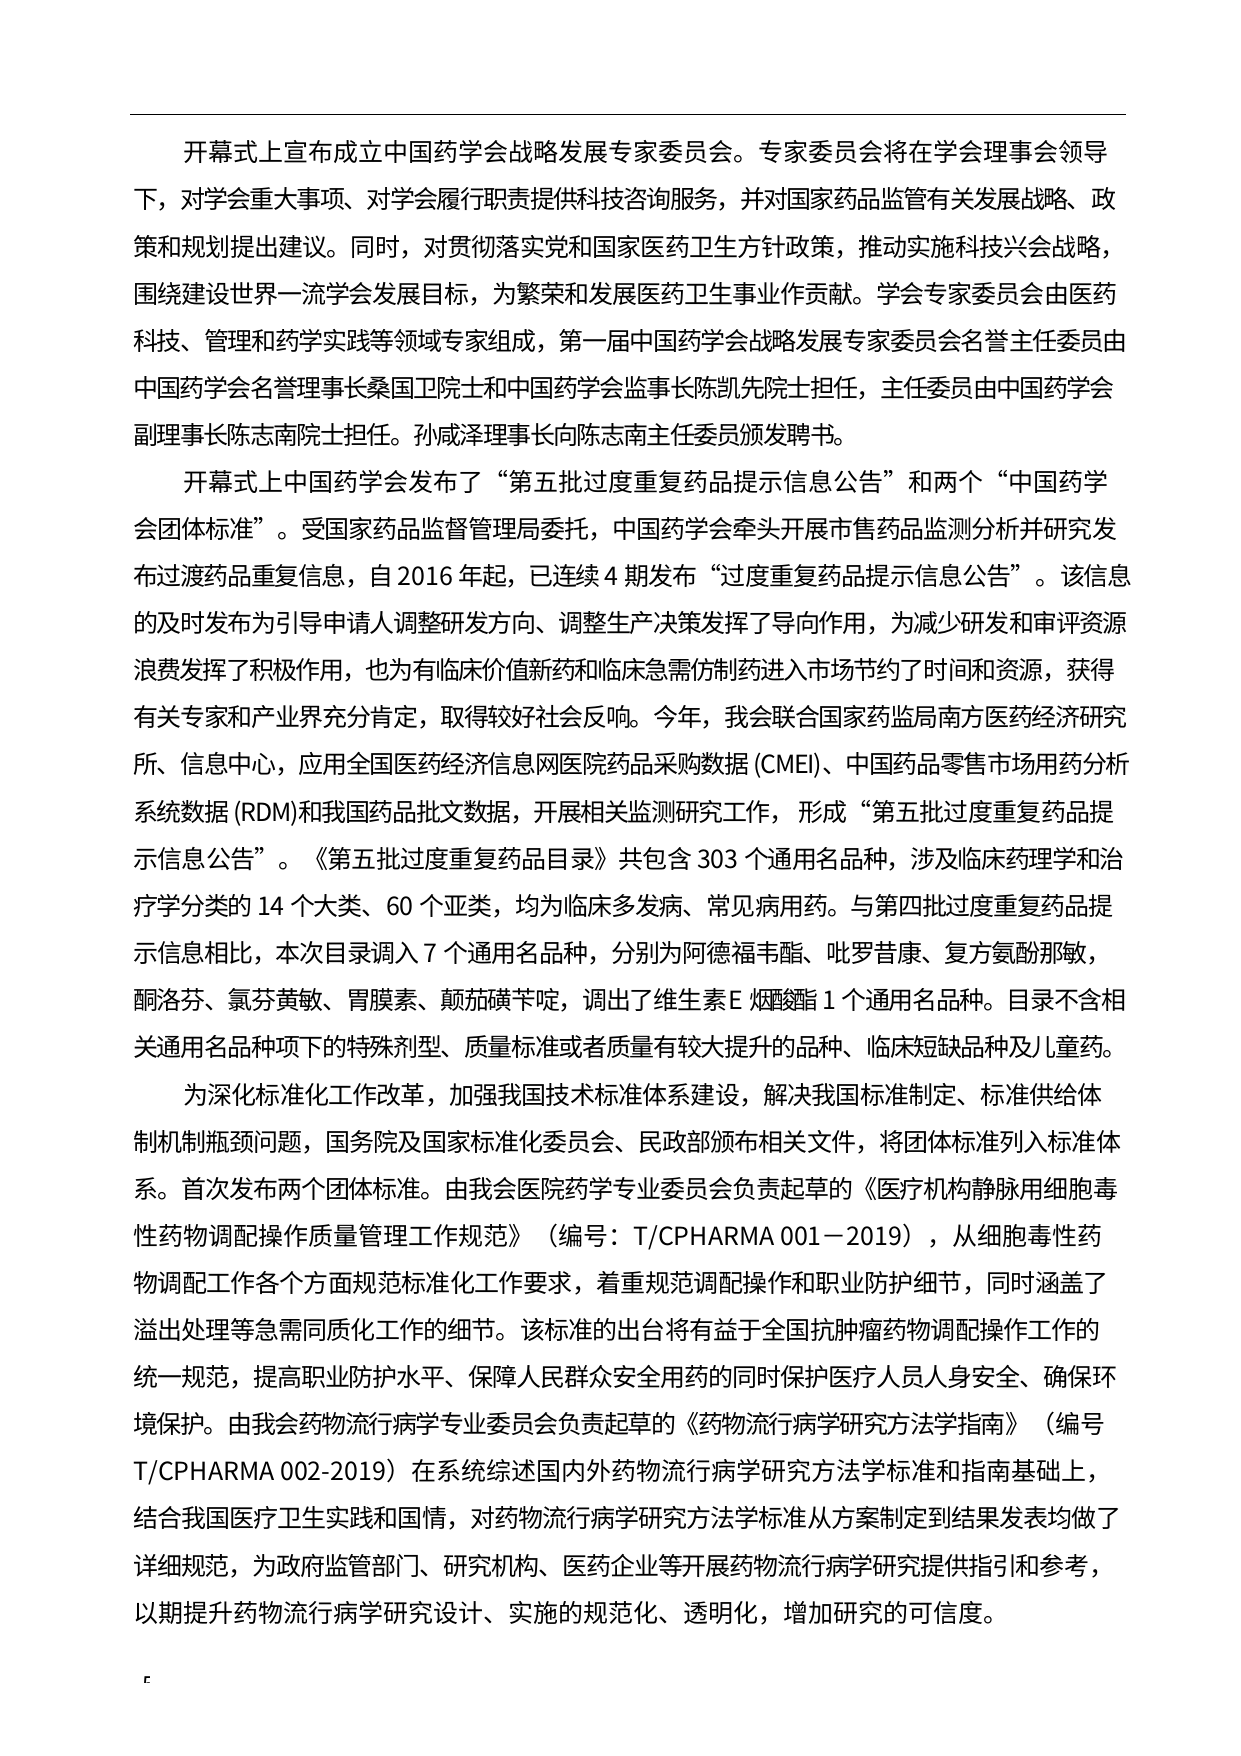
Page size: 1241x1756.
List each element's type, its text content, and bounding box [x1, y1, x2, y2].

text 开幕式上宣布成立中国药学会战略发展专家委员会。专家委员会将在学会理事会领导 下，对学会重大事项、对学会履行职责提供科技咨询服务，并对国家药品监管有关发展战略、政策和规划提出建议。同时，对贯彻落实党和国家医药卫生方针政策，推动实施科技兴会战略，围绕建设世界一流学会发展目标，为繁荣和发展医药卫生事业作贡献。学会专家委员会由医药科技、管理和药学实践等领域专家组成，第一届中国药学会战略发展专家委员会名誉主任委员由中国药学会名誉理事长桑国卫院士和中国药学会监事长陈凯先院士担任，主任委员由中国药学会副理事长陈志南院士担任。孙咸泽理事长向陈志南主任委员颁发聘书。 [133, 133, 1135, 452]
text 开幕式上中国药学会发布了“第五批过度重复药品提示信息公告”和两个“中国药学 会团体标准”。受国家药品监督管理局委托，中国药学会牵头开展市售药品监测分析并研究发布过渡药品重复信息，自 2016 年起，已连续 4 期发布“过度重复药品提示信息公告”。该信息的及时发布为引导申请人调整研发方向、调整生产决策发挥了导向作用，为减少研发和审评资源浪费发挥了积极作用，也为有临床价值新药和临床急需仿制药进入市场节约了时间和资源，获得有关专家和产业界充分肯定，取得较好社会反响。今年，我会联合国家药监局南方医药经济研究所、信息中心，应用全国医药经济信息网医院药品采购数据 (CMEI)、中国药品零售市场用药分析系统数据 (RDM)和我国药品批文数据，开展相关监测研究工作， 形成“第五批过度重复药品提示信息公告”。《第五批过度重复药品目录》共包含 303 个通用名品种，涉及临床药理学和治疗学分类的 14 个大类、60 个亚类，均为临床多发病、常见病用药。与第四批过度重复药品提示信息相比，本次目录调入 7 个通用名品种，分别为阿德福韦酯、吡罗昔康、复方氨酚那敏，酮洛芬、氯芬黄敏、胃膜素、颠茄磺苄啶，调出了维生素 E 烟酸酯 1 个通用名品种。目录不含相关通用名品种项下的特殊剂型、质量标准或者质量有较大提升的品种、临床短缺品种及儿童药。 [133, 462, 1133, 1064]
text 为深化标准化工作改革，加强我国技术标准体系建设，解决我国标准制定、标准供给体制机制瓶颈问题，国务院及国家标准化委员会、民政部颁布相关文件，将团体标准列入标准体系。首次发布两个团体标准。由我会医院药学专业委员会负责起草的《医疗机构静脉用细胞毒性药物调配操作质量管理工作规范》（编号：T/CPHARMA 001－2019），从细胞毒性药物调配工作各个方面规范标准化工作要求，着重规范调配操作和职业防护细节，同时涵盖了溢出处理等急需同质化工作的细节。该标准的出台将有益于全国抗肿瘤药物调配操作工作的统一规范，提高职业防护水平、保障人民群众安全用药的同时保护医疗人员人身安全、确保环境保护。由我会药物流行病学专业委员会负责起草的《药物流行病学研究方法学指南》（编号 T/CPHARMA 002-2019）在系统综述国内外药物流行病学研究方法学标准和指南基础上， 结合我国医疗卫生实践和国情，对药物流行病学研究方法学标准从方案制定到结果发表均做了详细规范，为政府监管部门、研究机构、医药企业等开展药物流行病学研究提供指引和参考，以期提升药物流行病学研究设计、实施的规范化、透明化，增加研究的可信度。 [133, 1075, 1123, 1629]
